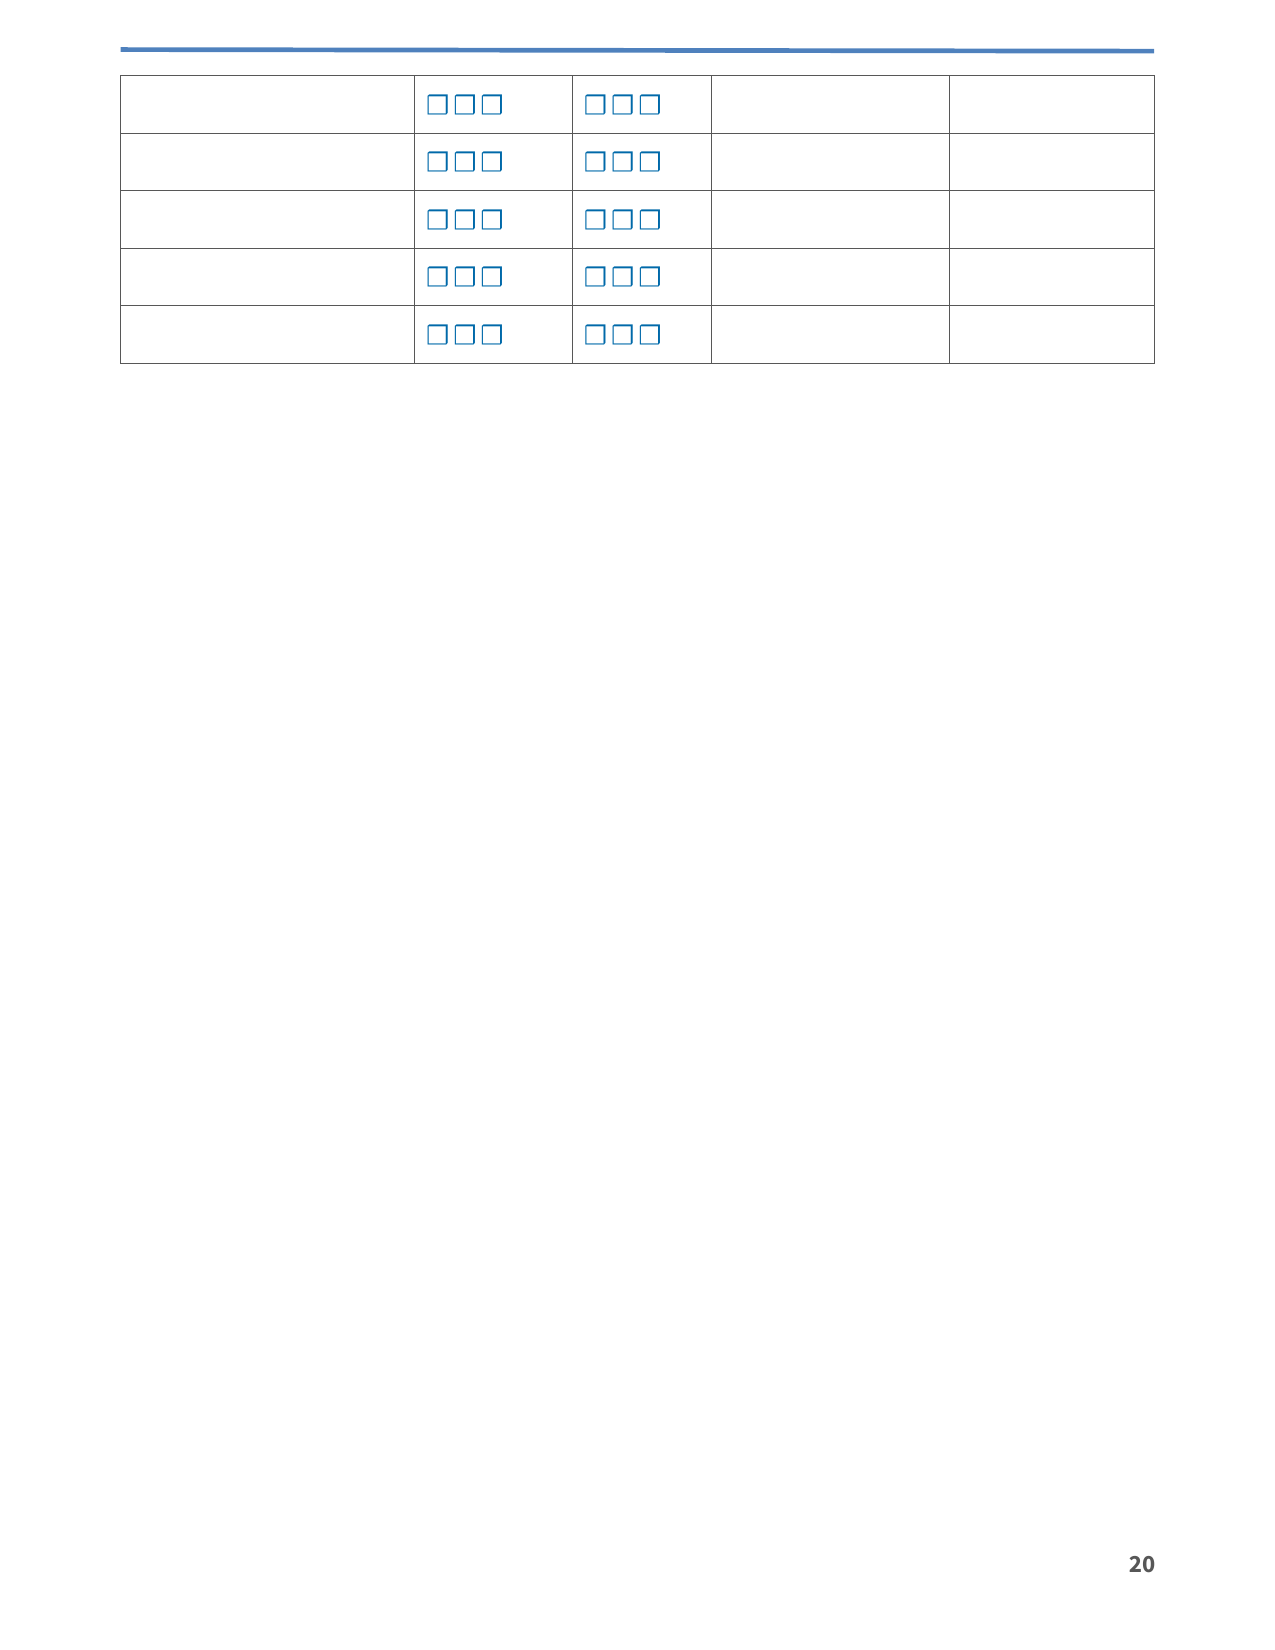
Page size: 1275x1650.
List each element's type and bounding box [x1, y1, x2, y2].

table_cell [712, 191, 949, 247]
table_cell [573, 249, 711, 305]
table_cell [950, 191, 1154, 247]
table_cell [950, 134, 1154, 190]
table_cell [121, 306, 414, 362]
table_cell [712, 306, 949, 362]
table_cell [950, 249, 1154, 305]
table_cell [415, 306, 572, 362]
table_cell [712, 76, 949, 132]
table_cell [573, 306, 711, 362]
table_cell [573, 76, 711, 132]
table_cell [121, 76, 414, 132]
table_cell [712, 134, 949, 190]
table_cell [415, 249, 572, 305]
table_cell [415, 191, 572, 247]
table_cell [712, 249, 949, 305]
table_cell [121, 191, 414, 247]
table_cell [950, 306, 1154, 362]
table_cell [121, 249, 414, 305]
table_cell [121, 134, 414, 190]
table_cell [573, 134, 711, 190]
table_cell [950, 76, 1154, 132]
table_cell [415, 134, 572, 190]
table_cell [573, 191, 711, 247]
table_cell [415, 76, 572, 132]
